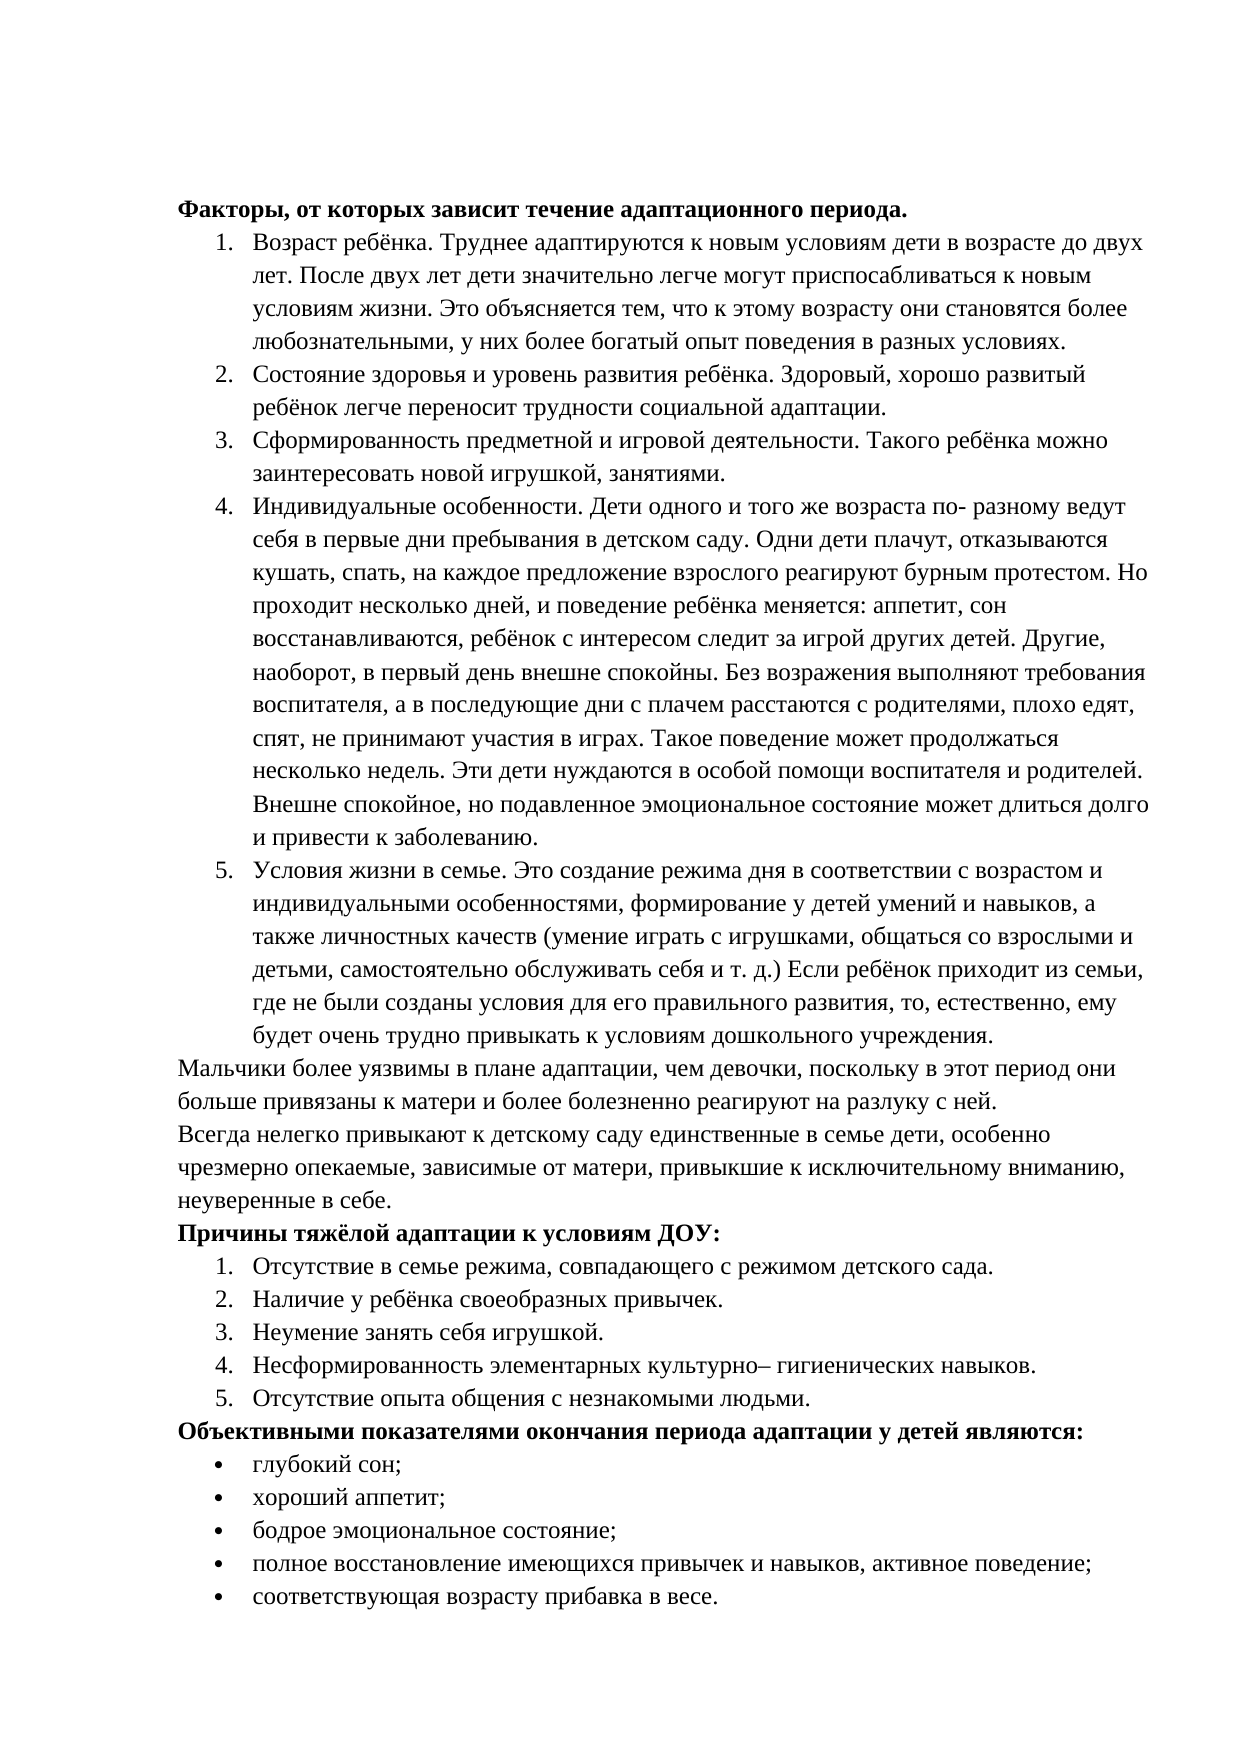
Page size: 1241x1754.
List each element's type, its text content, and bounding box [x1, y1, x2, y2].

list глубокий сон; [215, 1449, 1152, 1478]
list Несформированность элементарных культурно– гигиенических навыков. [215, 1350, 1152, 1379]
list Условия жизни в семье. Это создание режима дня в соответствии с возрастом и индивидуальными особенностями, формирование у детей умений и навыков, а также личностных качеств (умение играть с игрушками, общаться со взрослыми и детьми, самостоятельно обслуживать себя и т. д.) Если ребёнок приходит из семьи, где не были созданы условия для его правильного развития, то, естественно, ему будет очень трудно привыкать к условиям дошкольного учреждения. [215, 855, 1152, 1048]
list Наличие у ребёнка своеобразных привычек. [215, 1284, 1152, 1313]
list Состояние здоровья и уровень развития ребёнка. Здоровый, хорошо развитый ребёнок легче переносит трудности социальной адаптации. [215, 359, 1152, 421]
text Всегда нелегко привыкают к детскому саду единственные в семье дети, особенно чрезмерно опекаемые, зависимые от матери, привыкшие к исключительному вниманию, неуверенные в себе. [177, 1119, 1152, 1214]
list полное восстановление имеющихся привычек и навыков, активное поведение; [215, 1548, 1152, 1577]
list хороший аппетит; [215, 1482, 1152, 1511]
list соответствующая возрасту прибавка в весе. [215, 1581, 1152, 1610]
text Мальчики более уязвимы в плане адаптации, чем девочки, поскольку в этот период они больше привязаны к матери и более болезненно реагируют на разлуку с ней. [177, 1053, 1152, 1114]
list бодрое эмоциональное состояние; [215, 1515, 1152, 1544]
list Отсутствие опыта общения с незнакомыми людьми. [215, 1383, 1152, 1412]
list Отсутствие в семье режима, совпадающего с режимом детского сада. [215, 1251, 1152, 1280]
list Возраст ребёнка. Труднее адаптируются к новым условиям дети в возрасте до двух лет. После двух лет дети значительно легче могут приспосабливаться к новым условиям жизни. Это объясняется тем, что к этому возрасту они становятся более любознательными, у них более богатый опыт поведения в разных условиях. [215, 227, 1152, 355]
list Индивидуальные особенности. Дети одного и того же возраста по- разному ведут себя в первые дни пребывания в детском саду. Одни дети плачут, отказываются кушать, спать, на каждое предложение взрослого реагируют бурным протестом. Но проходит несколько дней, и поведение ребёнка меняется: аппетит, сон восстанавливаются, ребёнок с интересом следит за игрой других детей. Другие, наоборот, в первый день внешне спокойны. Без возражения выполняют требования воспитателя, а в последующие дни с плачем расстаются с родителями, плохо едят, спят, не принимают участия в играх. Такое поведение может продолжаться несколько недель. Эти дети нуждаются в особой помощи воспитателя и родителей. Внешне спокойное, но подавленное эмоциональное состояние может длиться долго и привести к заболеванию. [215, 491, 1152, 850]
text Причины тяжёлой адаптации к условиям ДОУ: [177, 1218, 1152, 1247]
list Сформированность предметной и игровой деятельности. Такого ребёнка можно заинтересовать новой игрушкой, занятиями. [215, 425, 1152, 487]
text Объективными показателями окончания периода адаптации у детей являются: [177, 1416, 1152, 1445]
list Неумение занять себя игрушкой. [215, 1317, 1152, 1346]
text Факторы, от которых зависит течение адаптационного периода. [177, 194, 1152, 223]
